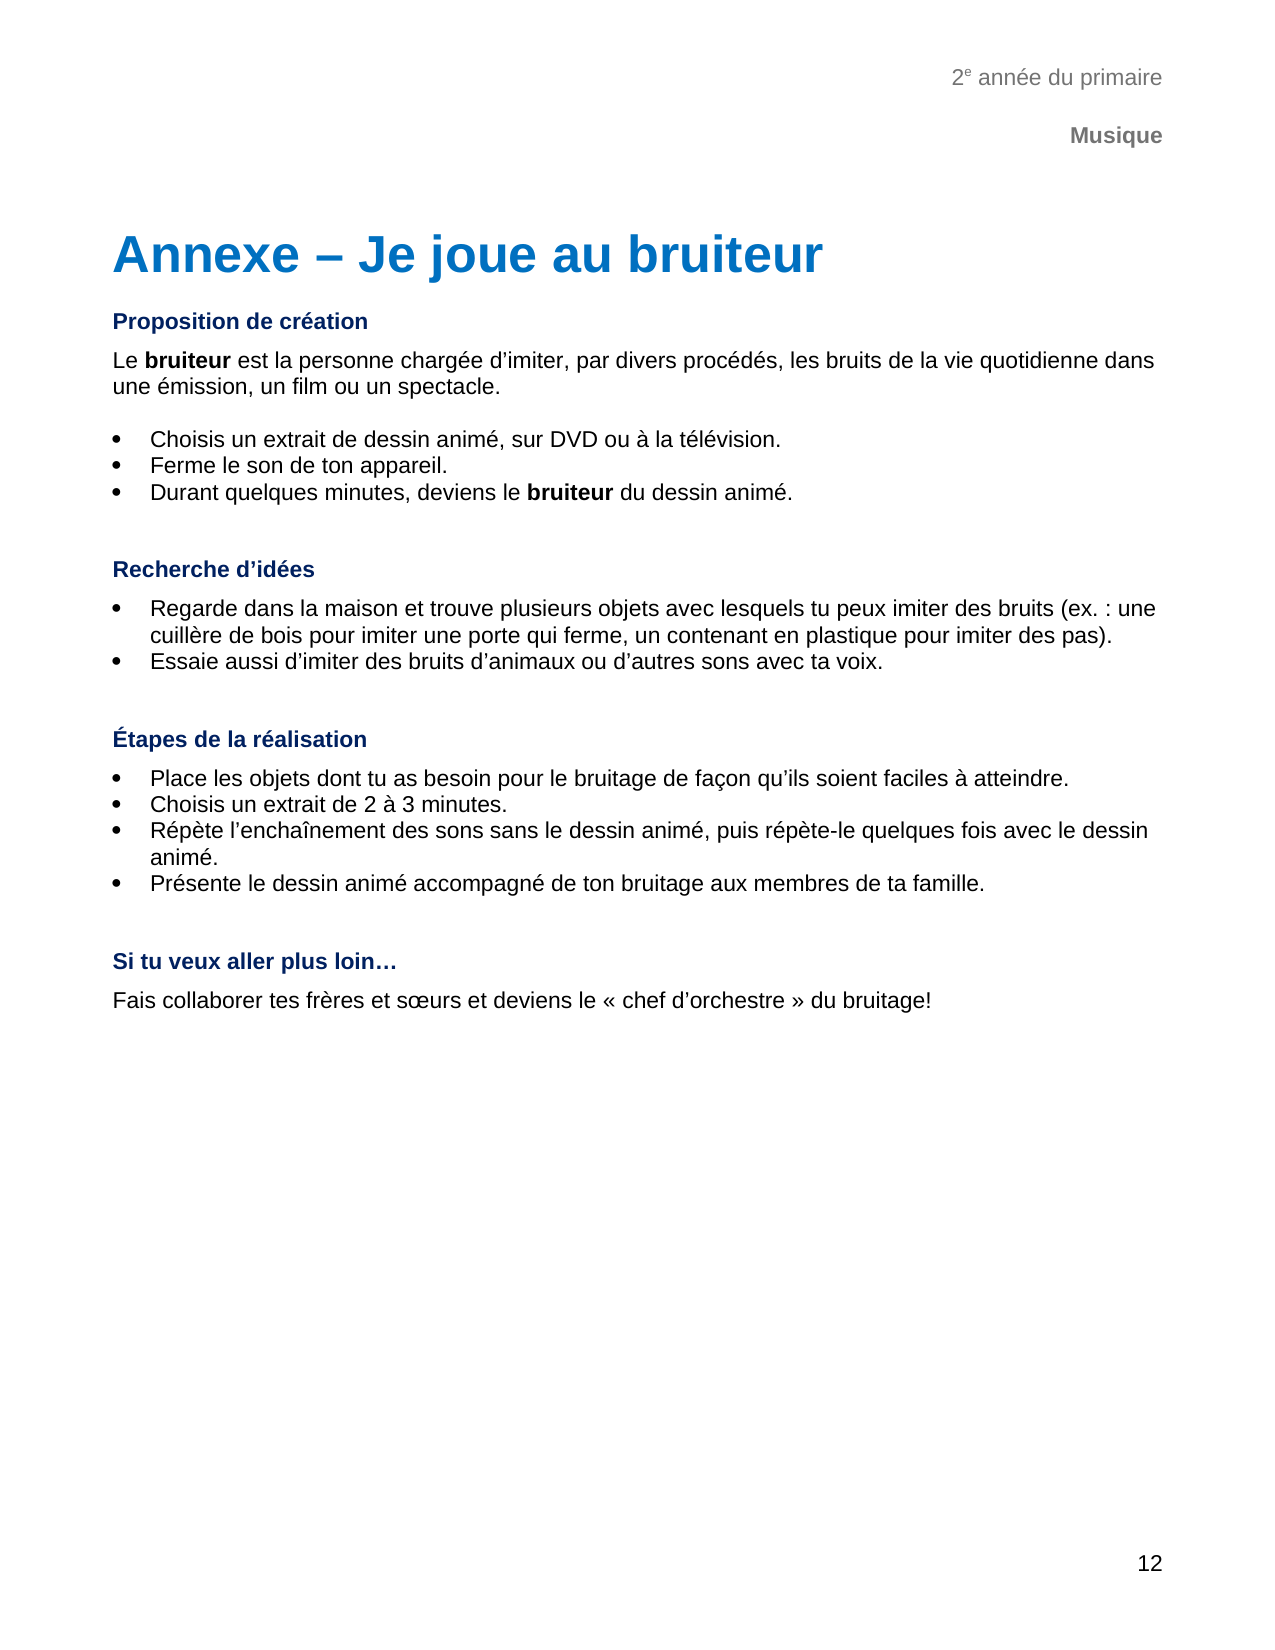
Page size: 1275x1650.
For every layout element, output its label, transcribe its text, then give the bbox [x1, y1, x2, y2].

text Choisis un extrait de 2 à 3 minutes. [112, 791, 1162, 817]
text Place les objets dont tu as besoin pour le bruitage de façon qu’ils soient faciles à atteindre. [112, 764, 1162, 791]
text Étapes de la réalisation [112, 726, 1162, 752]
text Annexe – Je joue au bruiteur [112, 223, 1162, 283]
text Musique [112, 122, 1162, 148]
text Regarde dans la maison et trouve plusieurs objets avec lesquels tu peux imiter des bruits (ex. : une cuillère de bois pour imiter une porte qui ferme, un contenant en plastique pour imiter des pas). [112, 595, 1162, 648]
text Le bruiteur est la personne chargée d’imiter, par divers procédés, les bruits de la vie quotidienne dans une émission, un film ou un spectacle. [112, 347, 1162, 400]
text Présente le dessin animé accompagné de ton bruitage aux membres de ta famille. [112, 870, 1162, 896]
text Proposition de création [112, 308, 1162, 334]
text Recherche d’idées [112, 556, 1162, 583]
text Choisis un extrait de dessin animé, sur DVD ou à la télévision. [112, 426, 1162, 452]
text Fais collaborer tes frères et sœurs et deviens le « chef d’orchestre » du bruitage! [112, 987, 1162, 1013]
text Ferme le son de ton appareil. [112, 452, 1162, 479]
text Si tu veux aller plus loin… [112, 948, 1162, 974]
text Essaie aussi d’imiter des bruits d’animaux ou d’autres sons avec ta voix. [112, 648, 1162, 674]
text Durant quelques minutes, deviens le bruiteur du dessin animé. [112, 479, 1162, 505]
text Répète l’enchaînement des sons sans le dessin animé, puis répète-le quelques fois avec le dessin animé. [112, 817, 1162, 870]
